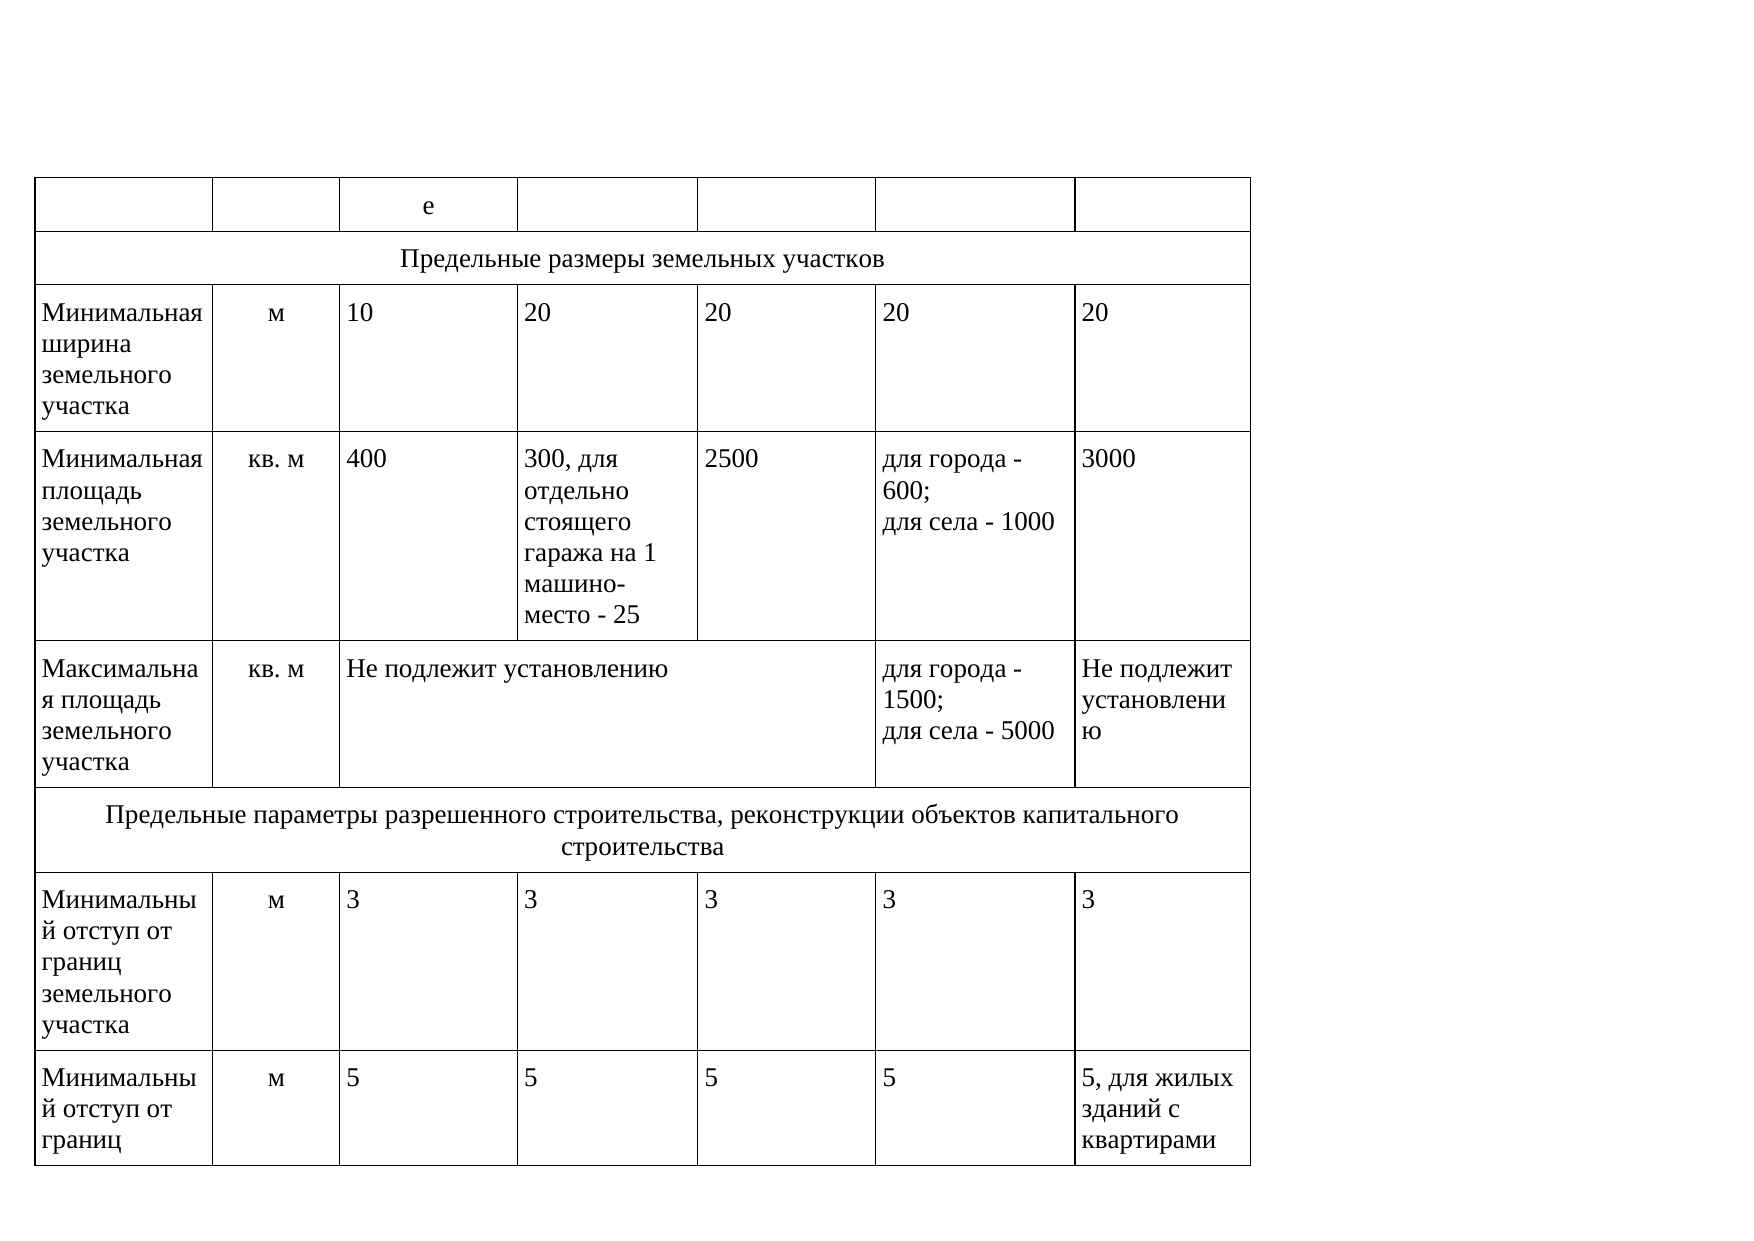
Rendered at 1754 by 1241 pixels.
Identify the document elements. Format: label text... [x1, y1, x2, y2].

table_cell Максимальная площадь земельного участка [36, 641, 212, 787]
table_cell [340, 178, 517, 231]
table_cell 20 [876, 285, 1074, 431]
table_cell 2500 [698, 432, 875, 640]
table_cell Минимальный отступ от границ земельного участка [36, 873, 212, 1049]
table_cell 300, для отдельно стоящего гаража на 1 машино-место - 25 [518, 432, 697, 640]
table_cell Предельные размеры земельных участков [36, 232, 1250, 284]
table_cell м [213, 285, 339, 431]
table_cell Не подлежит установлению [340, 641, 875, 787]
table_cell 20 [1076, 285, 1250, 431]
table_cell для города - 600; для села - 1000 [876, 432, 1074, 640]
table_cell м [213, 873, 339, 1049]
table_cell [1076, 178, 1250, 231]
table_cell Не подлежит установлению [1076, 641, 1250, 787]
table_cell 3 [340, 873, 517, 1049]
table_cell Предельные параметры разрешенного строительства, реконструкции объектов капитального строительства [36, 788, 1250, 872]
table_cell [36, 1051, 212, 1165]
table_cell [698, 178, 875, 231]
table_cell 5 [340, 1051, 517, 1165]
table_cell 20 [518, 285, 697, 431]
table_cell Минимальная ширина земельного участка [36, 285, 212, 431]
table_cell 10 [340, 285, 517, 431]
table_cell 3 [698, 873, 875, 1049]
table_cell 3 [518, 873, 697, 1049]
table_cell Минимальная площадь земельного участка [36, 432, 212, 640]
table_cell 5 [518, 1051, 697, 1165]
table_cell 3 [876, 873, 1074, 1049]
table_cell кв. м [213, 432, 339, 640]
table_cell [876, 178, 1074, 231]
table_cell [1076, 1051, 1250, 1165]
table_cell 5 [876, 1051, 1074, 1165]
table_cell 20 [698, 285, 875, 431]
table_cell 3000 [1076, 432, 1250, 640]
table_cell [518, 178, 697, 231]
table_cell для города - 1500; для села - 5000 [876, 641, 1074, 787]
table_cell 5 [698, 1051, 875, 1165]
table_cell кв. м [213, 641, 339, 787]
table_cell м [213, 1051, 339, 1165]
table_cell 400 [340, 432, 517, 640]
table_cell 3 [1076, 873, 1250, 1049]
